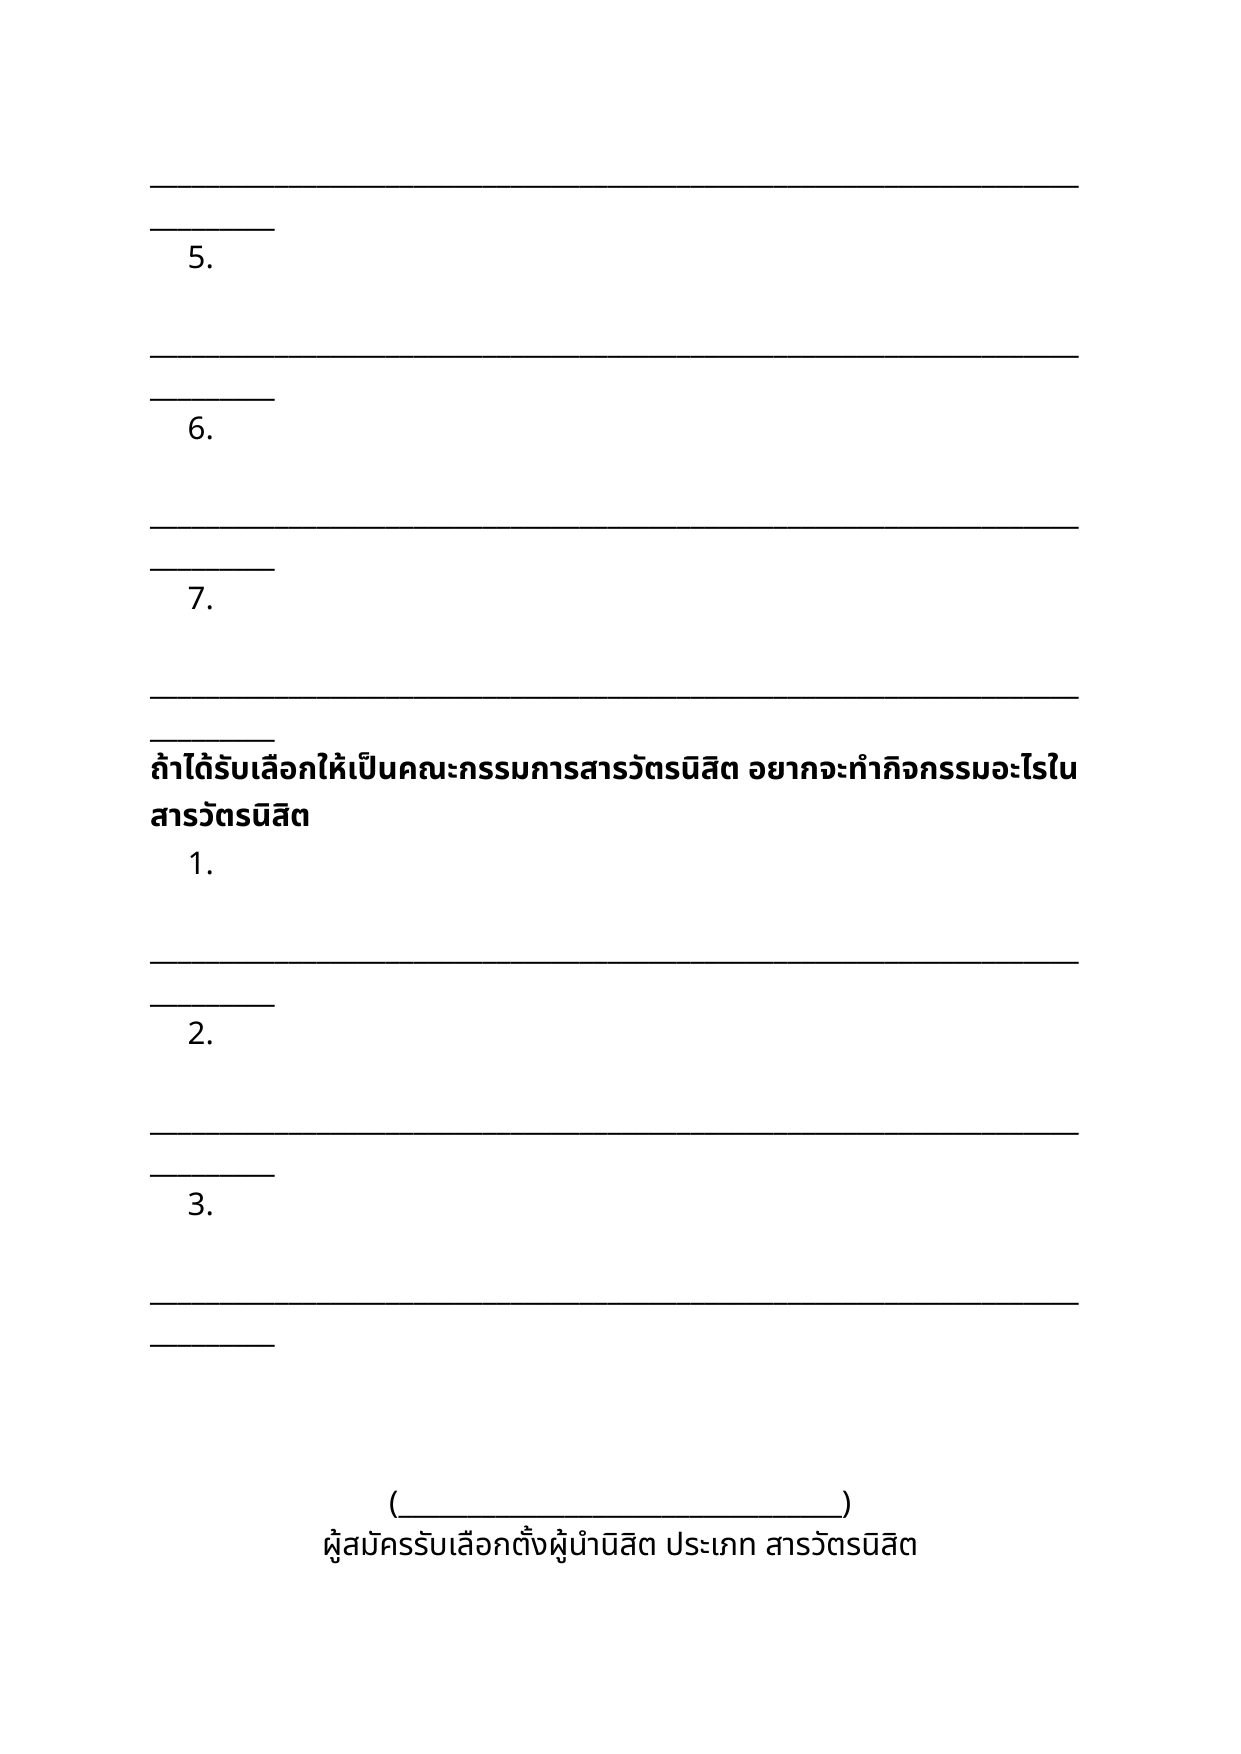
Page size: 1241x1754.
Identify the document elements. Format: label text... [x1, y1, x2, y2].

text 5. ____________________________________________________________________________ [150, 235, 1090, 406]
text ผู้สมัครรับเลือกตั้งผู้นำนิสิต ประเภท สารวัตรนิสิต [150, 1522, 1090, 1570]
text 6. ____________________________________________________________________________ [150, 406, 1090, 576]
text 7. ____________________________________________________________________________ [150, 576, 1090, 746]
text (________________________________) [150, 1480, 1090, 1522]
text ถ้าได้รับเลือกให้เป็นคณะกรรมการสารวัตรนิสิต อยากจะทำกิจกรรมอะไรในสารวัตรนิสิต [150, 746, 1090, 841]
text 1. ____________________________________________________________________________ [150, 841, 1090, 1011]
text 2. ____________________________________________________________________________ [150, 1011, 1090, 1182]
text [150, 150, 1090, 235]
text 3. ____________________________________________________________________________ [150, 1182, 1090, 1352]
